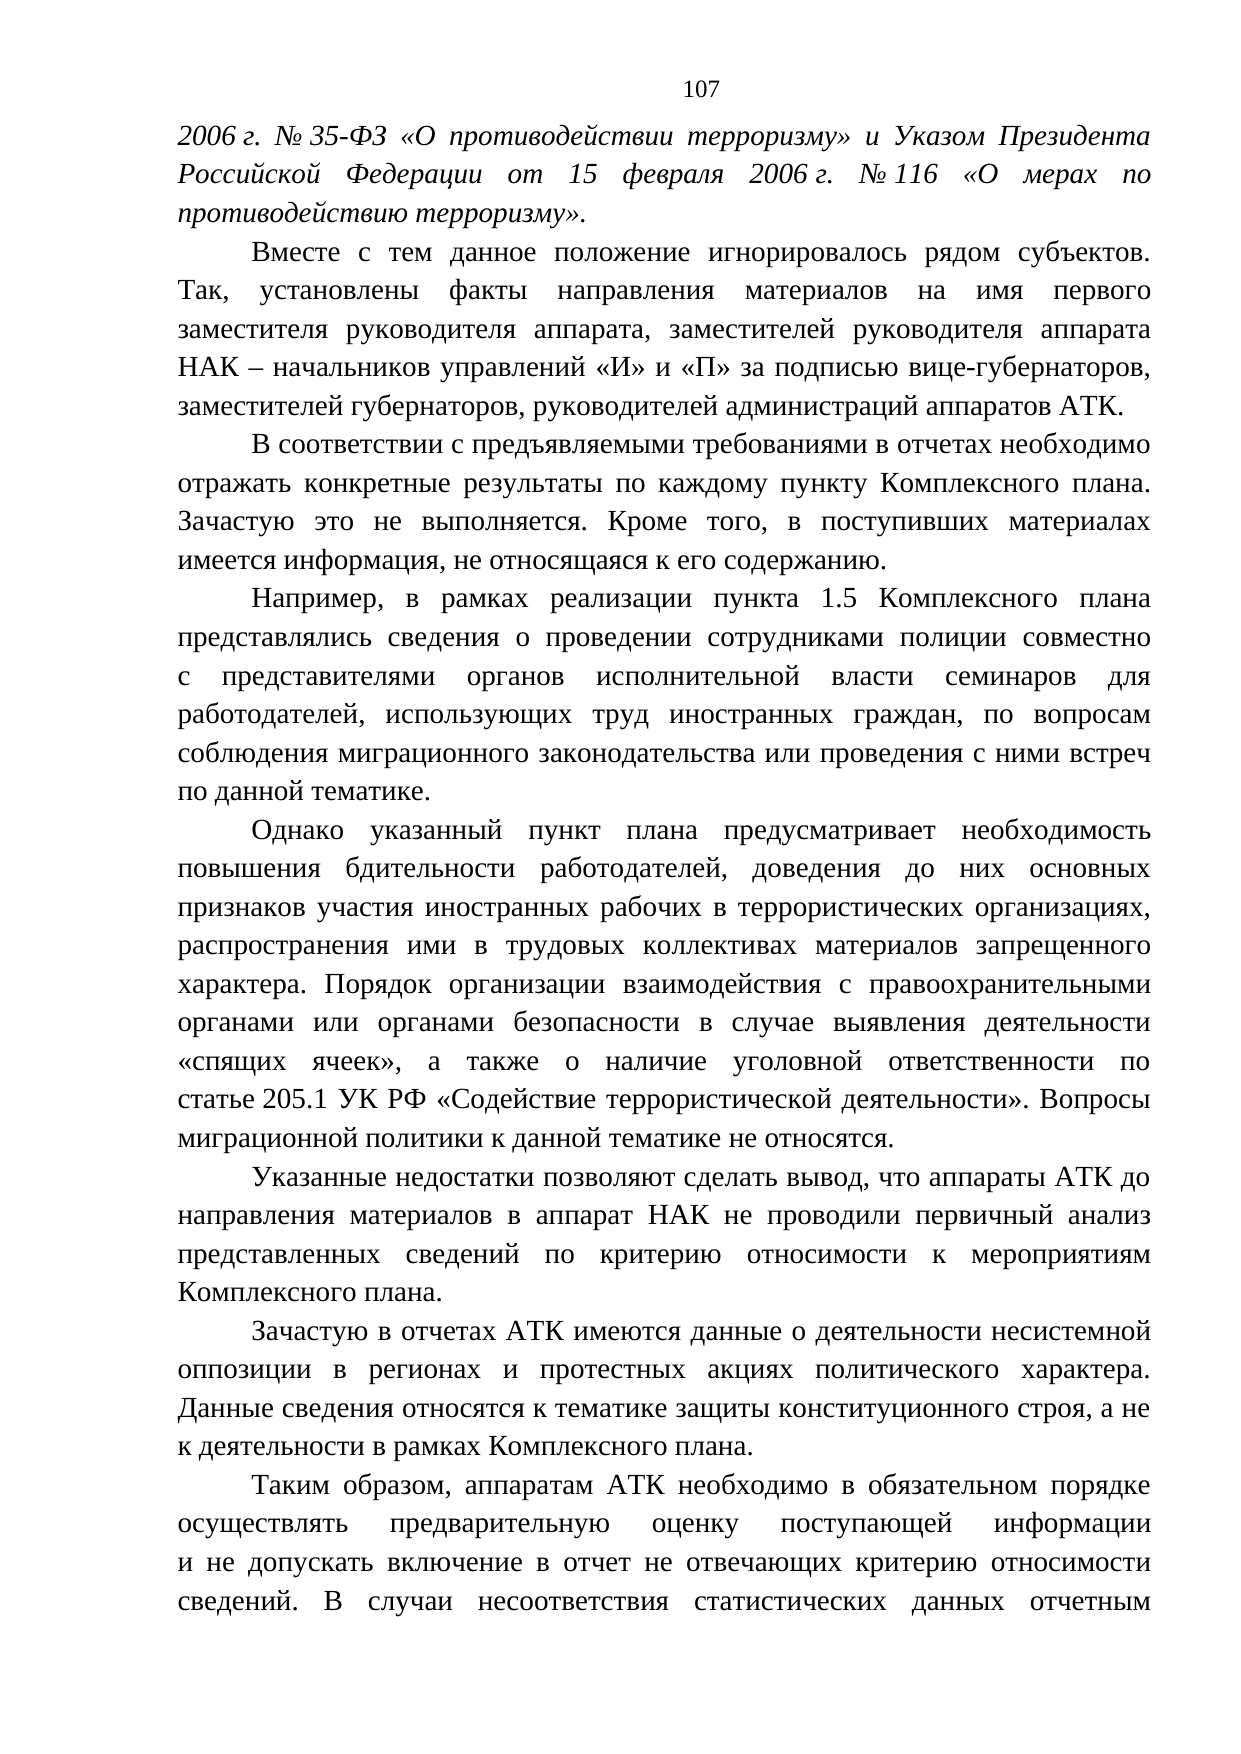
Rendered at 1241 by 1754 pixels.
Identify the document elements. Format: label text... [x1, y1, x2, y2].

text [177, 1467, 1152, 1616]
text В соответствии с предъявляемыми требованиями в отчетах необходимо отражать конкретные результаты по каждому пункту Комплексного плана. Зачастую это не выполняется. Кроме того, в поступивших материалах имеется информация, не относящаяся к его содержанию. [177, 426, 1152, 576]
text Вместе с тем данное положение игнорировалось рядом субъектов. Так, установлены факты направления материалов на имя первого заместителя руководителя аппарата, заместителей руководителя аппарата НАК – начальников управлений «И» и «П» за подписью вице-губернаторов, заместителей губернаторов, руководителей администраций аппаратов АТК. [177, 234, 1152, 421]
text Зачастую в отчетах АТК имеются данные о деятельности несистемной оппозиции в регионах и протестных акциях политического характера. Данные сведения относятся к тематике защиты конституционного строя, а не к деятельности в рамках Комплексного плана. [177, 1313, 1152, 1462]
text Указанные недостатки позволяют сделать вывод, что аппараты АТК до направления материалов в аппарат НАК не проводили первичный анализ представленных сведений по критерию относимости к мероприятиям Комплексного плана. [177, 1159, 1152, 1308]
text Например, в рамках реализации пункта 1.5 Комплексного плана представлялись сведения о проведении сотрудниками полиции совместно с представителями органов исполнительной власти семинаров для работодателей, использующих труд иностранных граждан, по вопросам соблюдения миграционного законодательства или проведения с ними встреч по данной тематике. [177, 581, 1152, 807]
text Однако указанный пункт плана предусматривает необходимость повышения бдительности работодателей, доведения до них основных признаков участия иностранных рабочих в террористических организациях, распространения ими в трудовых коллективах материалов запрещенного характера. Порядок организации взаимодействия с правоохранительными органами или органами безопасности в случае выявления деятельности «спящих ячеек», а также о наличие уголовной ответственности по статье 205.1 УК РФ «Содействие террористической деятельности». Вопросы миграционной политики к данной тематике не относятся. [177, 812, 1152, 1154]
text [177, 118, 1152, 229]
